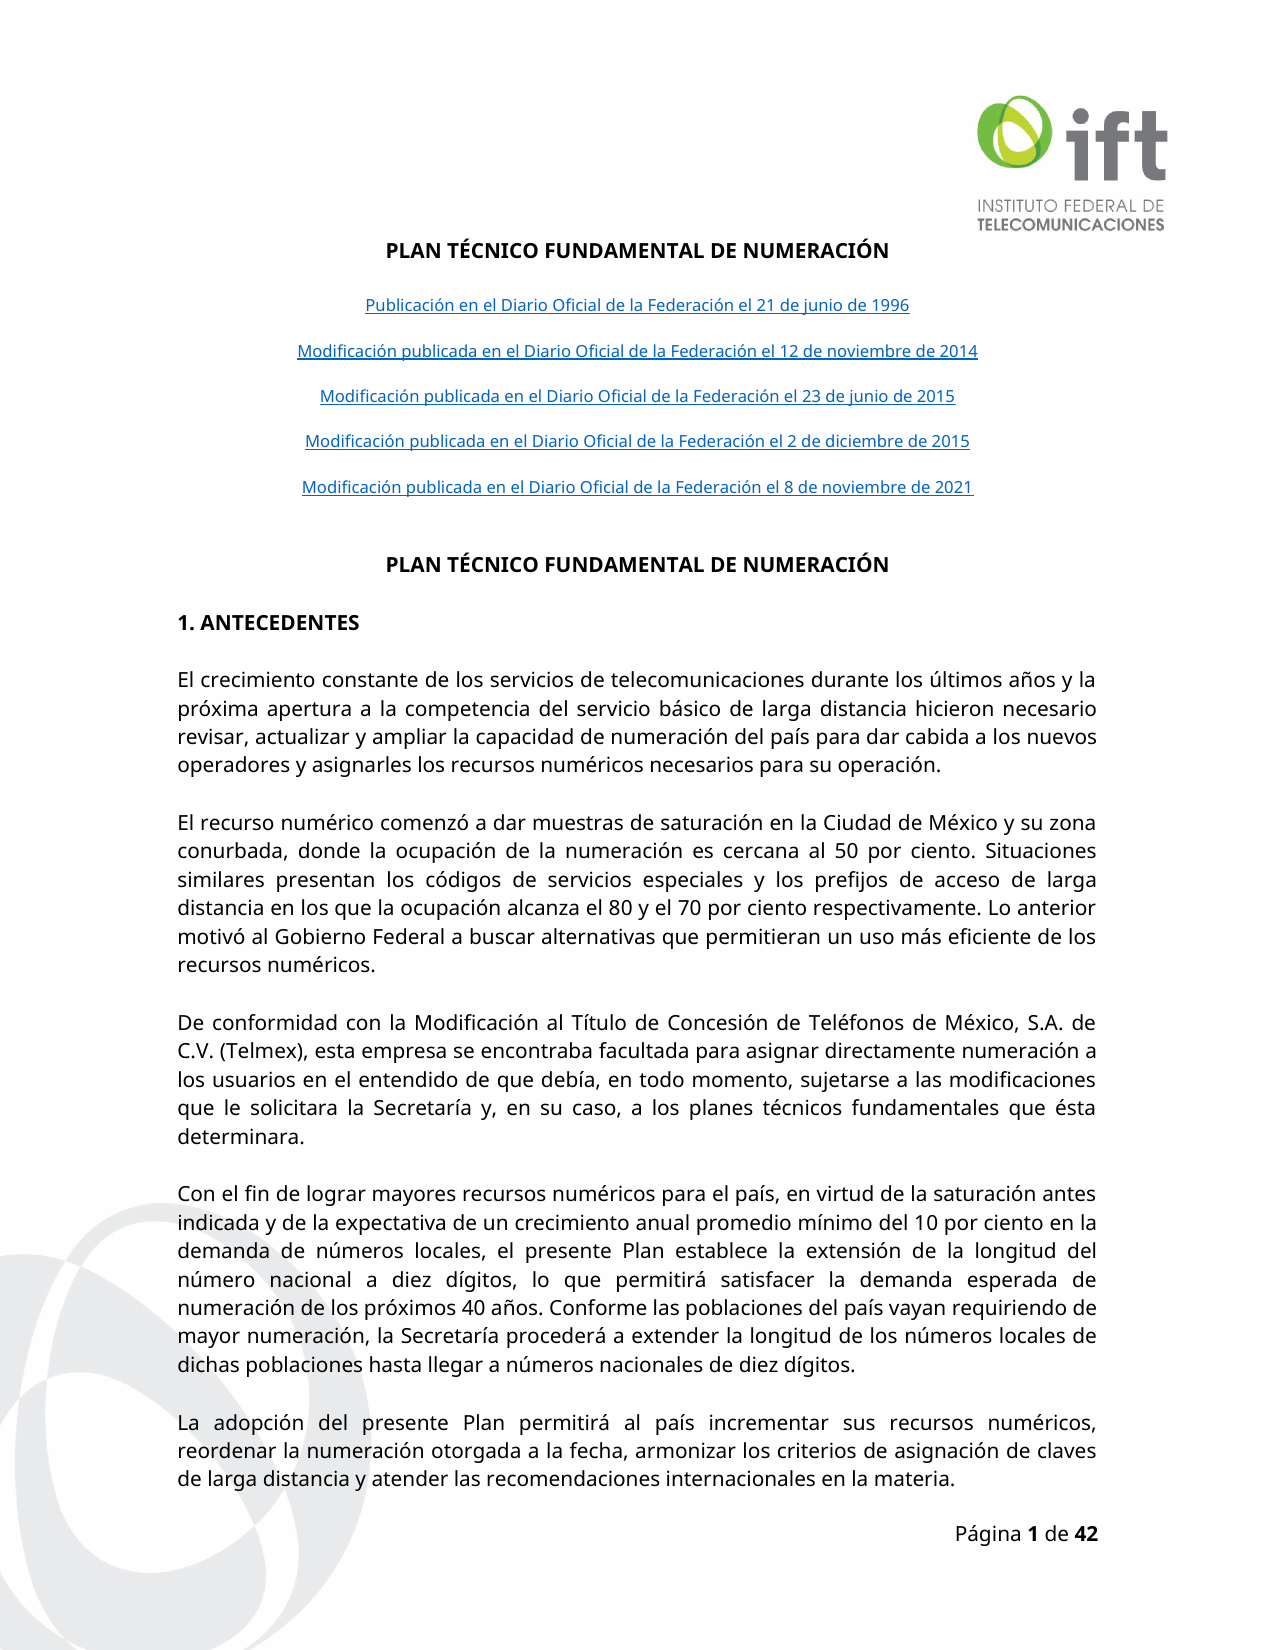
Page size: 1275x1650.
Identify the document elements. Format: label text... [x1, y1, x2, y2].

text Modificación publicada en el Diario Oficial de la Federación el 23 de junio de 2015 [177, 385, 1098, 407]
text Modificación publicada en el Diario Oficial de la Federación el 12 de noviembre de 2014 [177, 339, 1098, 362]
text El recurso numérico comenzó a dar muestras de saturación en la Ciudad de México y su zona conurbada, donde la ocupación de la numeración es cercana al 50 por ciento. Situaciones similares presentan los códigos de servicios especiales y los prefijos de acceso de larga distancia en los que la ocupación alcanza el 80 y el 70 por ciento respectivamente. Lo anterior motivó al Gobierno Federal a buscar alternativas que permitieran un uso más eficiente de los recursos numéricos. [177, 808, 1098, 979]
text 1. ANTECEDENTES [177, 608, 1098, 636]
text Modificación publicada en el Diario Oficial de la Federación el 2 de diciembre de 2015 [177, 430, 1098, 453]
text Con el fin de lograr mayores recursos numéricos para el país, en virtud de la saturación antes indicada y de la expectativa de un crecimiento anual promedio mínimo del 10 por ciento en la demanda de números locales, el presente Plan establece la extensión de la longitud del número nacional a diez dígitos, lo que permitirá satisfacer la demanda esperada de numeración de los próximos 40 años. Conforme las poblaciones del país vayan requiriendo de mayor numeración, la Secretaría procederá a extender la longitud de los números locales de dichas poblaciones hasta llegar a números nacionales de diez dígitos. [177, 1179, 1098, 1378]
text PLAN TÉCNICO FUNDAMENTAL DE NUMERACIÓN [177, 236, 1098, 265]
text De conformidad con la Modificación al Título de Concesión de Teléfonos de México, S.A. de C.V. (Telmex), esta empresa se encontraba facultada para asignar directamente numeración a los usuarios en el entendido de que debía, en todo momento, sujetarse a las modificaciones que le solicitara la Secretaría y, en su caso, a los planes técnicos fundamentales que ésta determinara. [177, 1008, 1098, 1150]
text PLAN TÉCNICO FUNDAMENTAL DE NUMERACIÓN [177, 550, 1098, 578]
text El crecimiento constante de los servicios de telecomunicaciones durante los últimos años y la próxima apertura a la competencia del servicio básico de larga distancia hicieron necesario revisar, actualizar y ampliar la capacidad de numeración del país para dar cabida a los nuevos operadores y asignarles los recursos numéricos necesarios para su operación. [177, 665, 1098, 779]
text Modificación publicada en el Diario Oficial de la Federación el 8 de noviembre de 2021 [177, 476, 1098, 498]
text La adopción del presente Plan permitirá al país incrementar sus recursos numéricos, reordenar la numeración otorgada a la fecha, armonizar los criterios de asignación de claves de larga distancia y atender las recomendaciones internacionales en la materia. [177, 1408, 1098, 1493]
picture [0, 0, 1275, 1650]
text Publicación en el Diario Oficial de la Federación el 21 de junio de 1996 [177, 294, 1098, 317]
